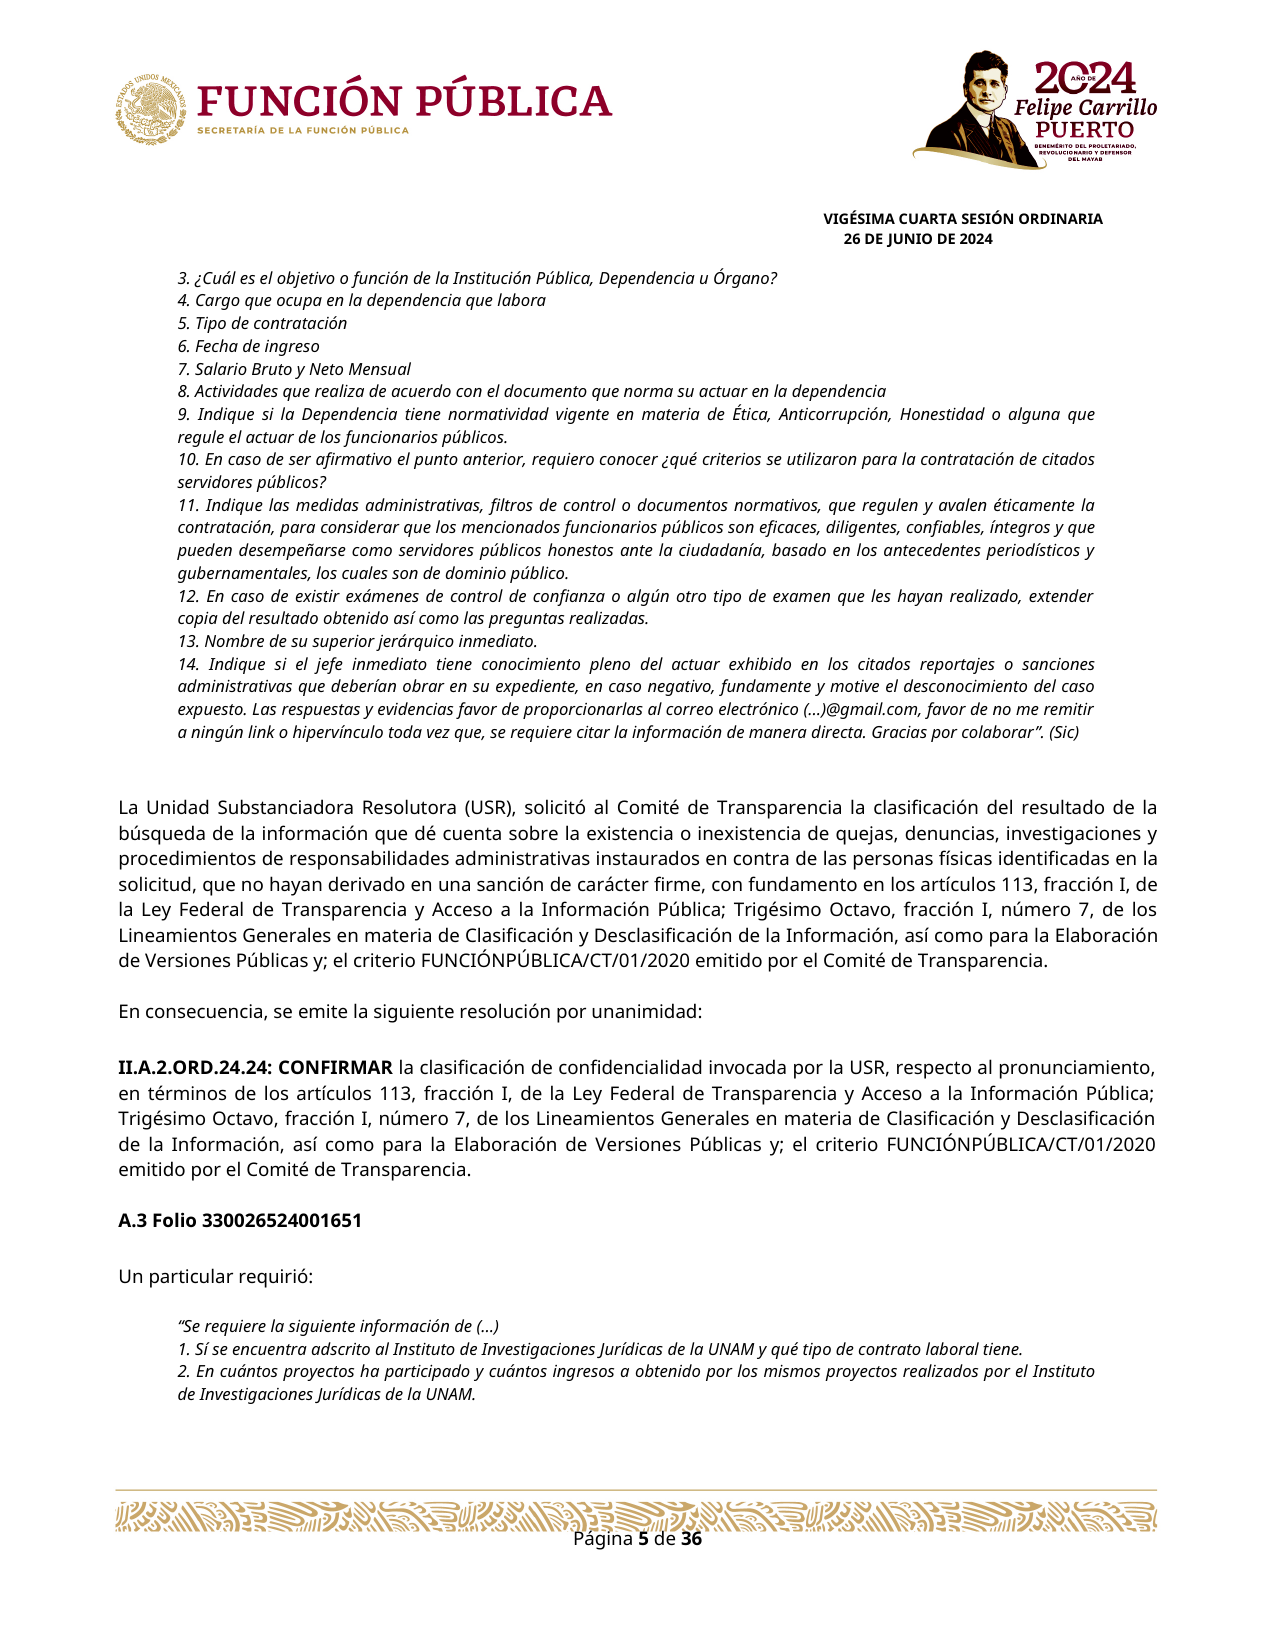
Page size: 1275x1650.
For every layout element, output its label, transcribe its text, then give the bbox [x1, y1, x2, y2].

text 10. En caso de ser afirmativo el punto anterior, requiero conocer ¿qué criterios se utilizaron para la contratación de citados servidores públicos? [177, 448, 1098, 493]
text En consecuencia, se emite la siguiente resolución por unanimidad: [118, 998, 1159, 1024]
text “Se requiere la siguiente información de (…) [177, 1315, 1098, 1337]
text 4. Cargo que ocupa en la dependencia que labora [177, 289, 1098, 312]
text 13. Nombre de su superior jerárquico inmediato. [177, 630, 1098, 652]
text A.3 Folio 330026524001651 [118, 1208, 1153, 1233]
text 3. ¿Cuál es el objetivo o función de la Institución Pública, Dependencia u Órgano? [177, 266, 1098, 289]
text II.A.2.ORD.24.24: CONFIRMAR la clasificación de confidencialidad invocada por la USR, respecto al pronunciamiento, en términos de los artículos 113, fracción I, de la Ley Federal de Transparencia y Acceso a la Información Pública; Trigésimo Octavo, fracción I, número 7, de los Lineamientos Generales en materia de Clasificación y Desclasificación de la Información, así como para la Elaboración de Versiones Públicas y; el criterio FUNCIÓNPÚBLICA/CT/01/2020 emitido por el Comité de Transparencia. [118, 1054, 1157, 1182]
picture [0, 0, 1275, 1621]
text 8. Actividades que realiza de acuerdo con el documento que norma su actuar en la dependencia [177, 380, 1098, 403]
text 11. Indique las medidas administrativas, filtros de control o documentos normativos, que regulen y avalen éticamente la contratación, para considerar que los mencionados funcionarios públicos son eficaces, diligentes, confiables, íntegros y que pueden desempeñarse como servidores públicos honestos ante la ciudadanía, basado en los antecedentes periodísticos y gubernamentales, los cuales son de dominio público. [177, 493, 1098, 584]
text 2. En cuántos proyectos ha participado y cuántos ingresos a obtenido por los mismos proyectos realizados por el Instituto de Investigaciones Jurídicas de la UNAM. [177, 1360, 1098, 1406]
text 7. Salario Bruto y Neto Mensual [177, 357, 1098, 380]
text 6. Fecha de ingreso [177, 334, 1098, 357]
text 5. Tipo de contratación [177, 312, 1098, 334]
text 9. Indique si la Dependencia tiene normatividad vigente en materia de Ética, Anticorrupción, Honestidad o alguna que regule el actuar de los funcionarios públicos. [177, 403, 1098, 448]
text 14. Indique si el jefe inmediato tiene conocimiento pleno del actuar exhibido en los citados reportajes o sanciones administrativas que deberían obrar en su expediente, en caso negativo, fundamente y motive el desconocimiento del caso expuesto. Las respuestas y evidencias favor de proporcionarlas al correo electrónico (…)@gmail.com, favor de no me remitir a ningún link o hipervínculo toda vez que, se requiere citar la información de manera directa. Gracias por colaborar”. (Sic) [177, 652, 1098, 743]
text La Unidad Substanciadora Resolutora (USR), solicitó al Comité de Transparencia la clasificación del resultado de la búsqueda de la información que dé cuenta sobre la existencia o inexistencia de quejas, denuncias, investigaciones y procedimientos de responsabilidades administrativas instaurados en contra de las personas físicas identificadas en la solicitud, que no hayan derivado en una sanción de carácter firme, con fundamento en los artículos 113, fracción I, de la Ley Federal de Transparencia y Acceso a la Información Pública; Trigésimo Octavo, fracción I, número 7, de los Lineamientos Generales en materia de Clasificación y Desclasificación de la Información, así como para la Elaboración de Versiones Públicas y; el criterio FUNCIÓNPÚBLICA/CT/01/2020 emitido por el Comité de Transparencia. [118, 794, 1159, 973]
text 12. En caso de existir exámenes de control de confianza o algún otro tipo de examen que les hayan realizado, extender copia del resultado obtenido así como las preguntas realizadas. [177, 584, 1098, 630]
text Un particular requirió: [118, 1264, 1157, 1289]
text 1. Sí se encuentra adscrito al Instituto de Investigaciones Jurídicas de la UNAM y qué tipo de contrato laboral tiene. [177, 1337, 1098, 1360]
